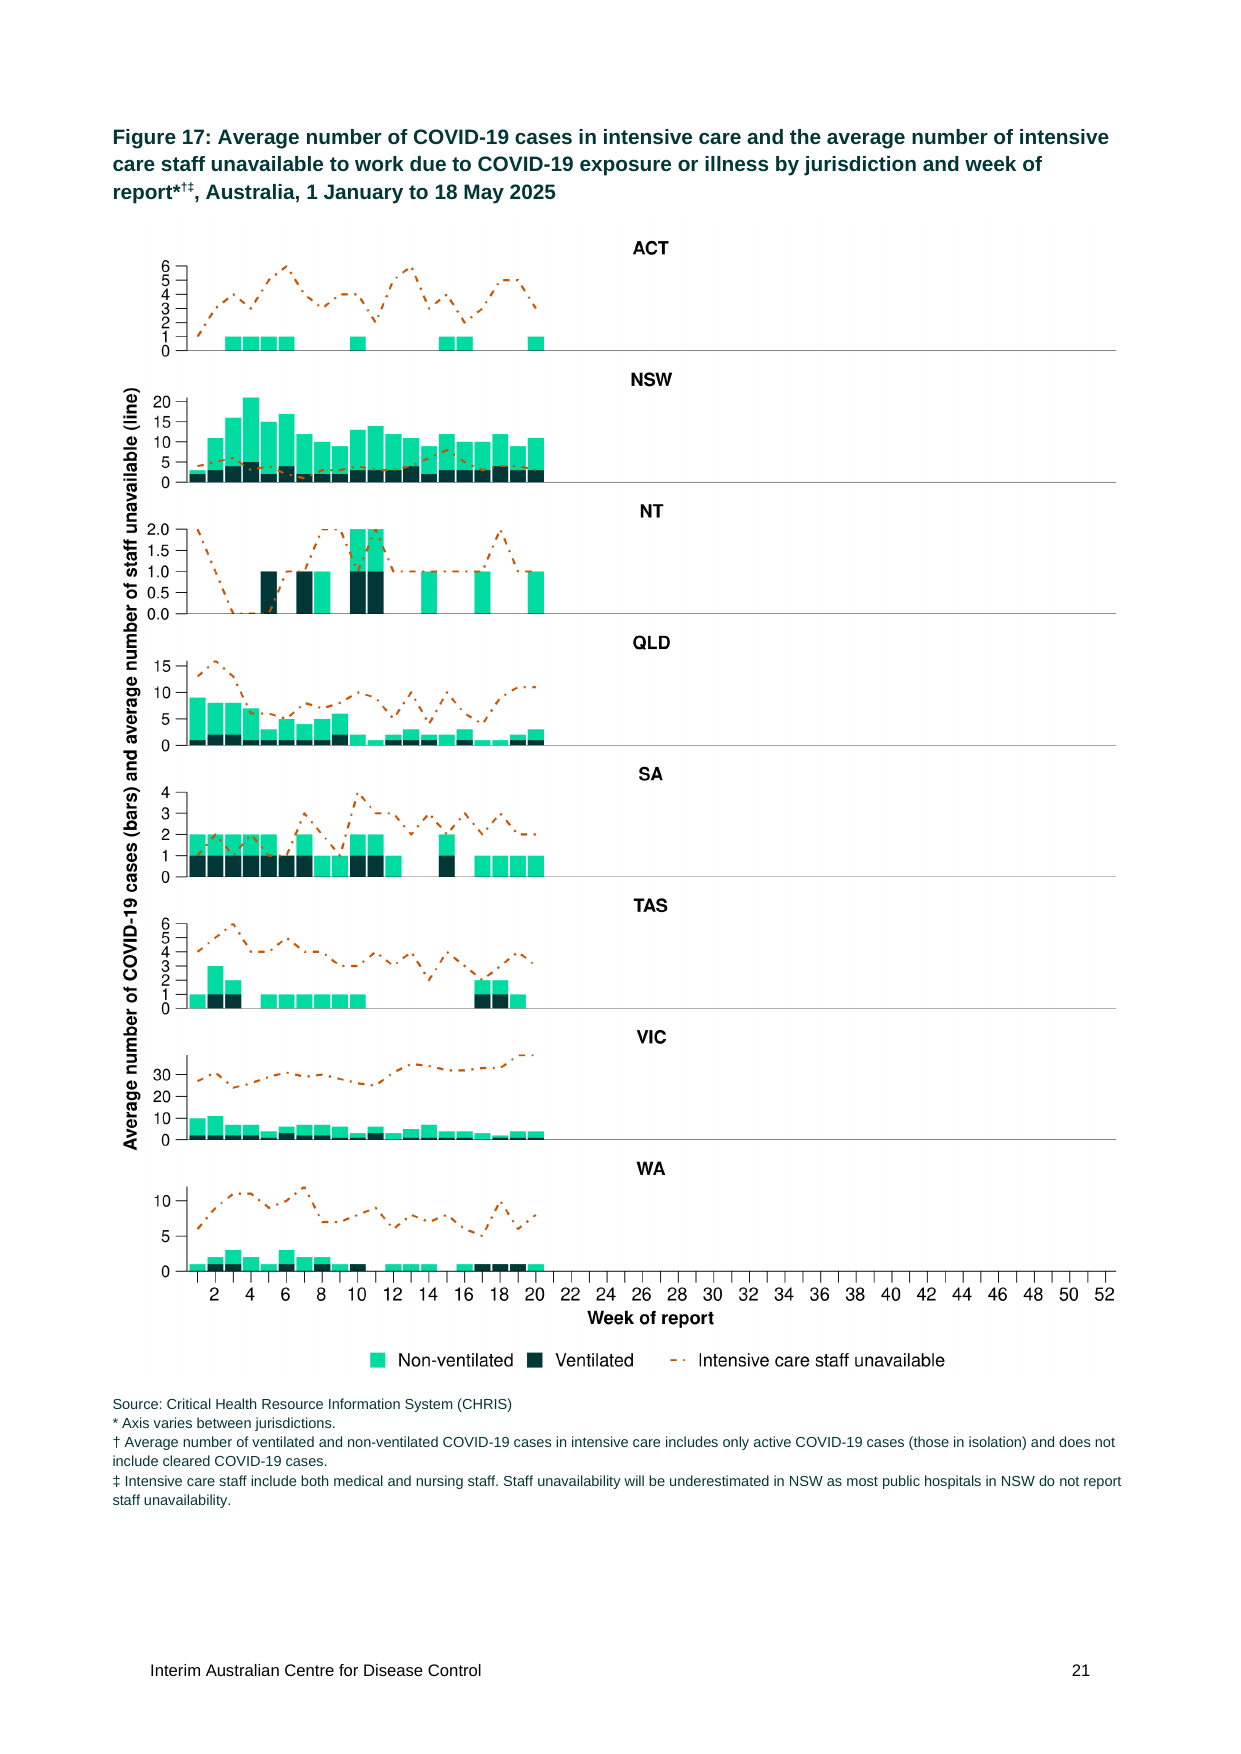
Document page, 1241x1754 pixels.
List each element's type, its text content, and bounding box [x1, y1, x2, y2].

text Source: Critical Health Resource Information System (CHRIS) * Axis varies between jurisdictions. † Average number of ventilated and non-ventilated COVID-19 cases in intensive care includes only active COVID-19 cases (those in isolation) and does not include cleared COVID-19 cases. ‡ Intensive care staff include both medical and nursing staff. Staff unavailability will be underestimated in NSW as most public hospitals in NSW do not report staff unavailability. [112, 1395, 1128, 1528]
text Figure 17: Average number of COVID-19 cases in intensive care and the average number of intensive care staff unavailable to work due to COVID-19 exposure or illness by jurisdiction and week of report*†‡, Australia, 1 January to 18 May 2025 [112, 125, 1128, 204]
picture [112, 219, 1127, 1380]
